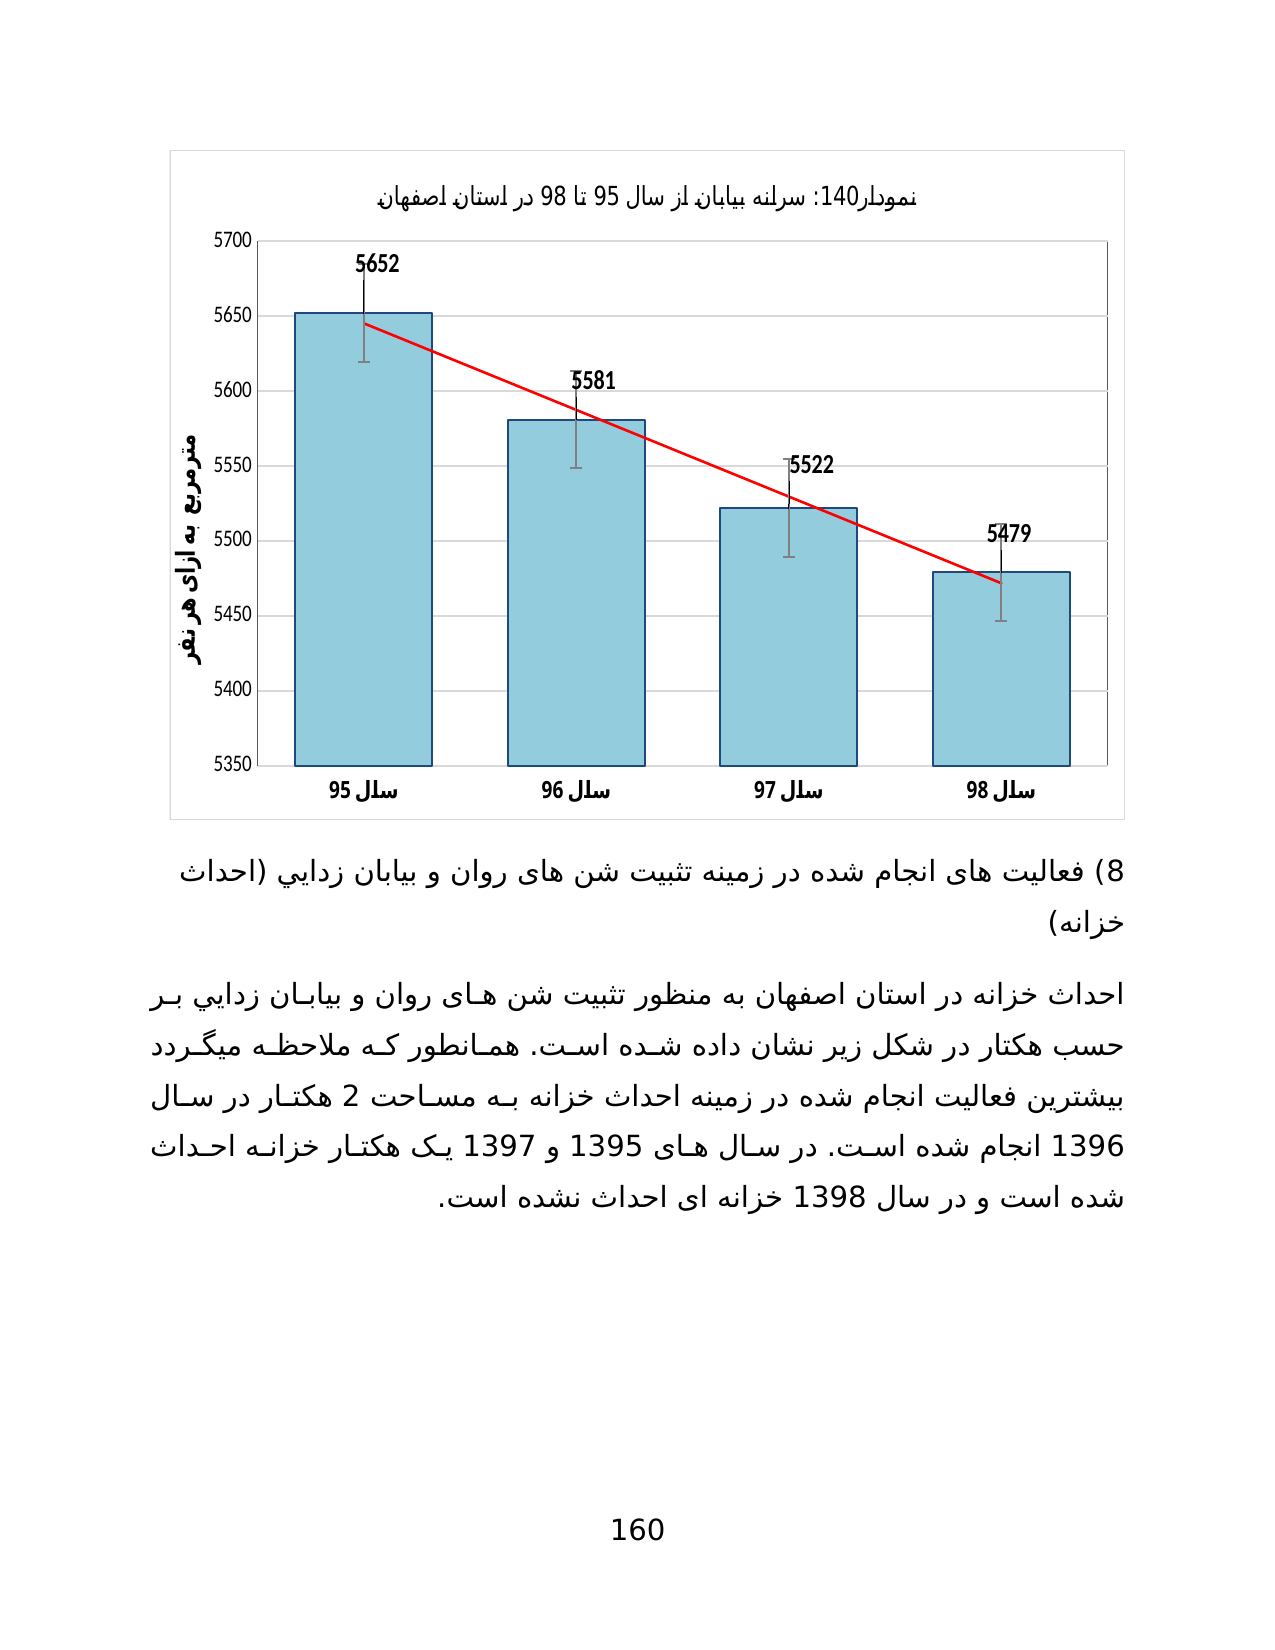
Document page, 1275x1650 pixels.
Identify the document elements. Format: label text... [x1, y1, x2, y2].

text 8) فعاليت های انجام شده در زمينه تثبيت شن های روان و بيابان زدايي (احداث خزانه) [150, 854, 1125, 939]
text احداث خزانه در استان اصفهان به منظور تثبيت شن های روان و بيابان زدايي بر حسب هکتار در شکل زیر نشان داده شده است. همانطور که ملاحظه میگردد بیشترین فعالیت انجام شده در زمینه احداث خزانه به مساحت 2 هکتار در سال 1396 انجام شده است. در سال های 1395 و 1397 یک هکتار خزانه احداث شده است و در سال 1398 خزانه ای احداث نشده است. [150, 977, 1125, 1215]
